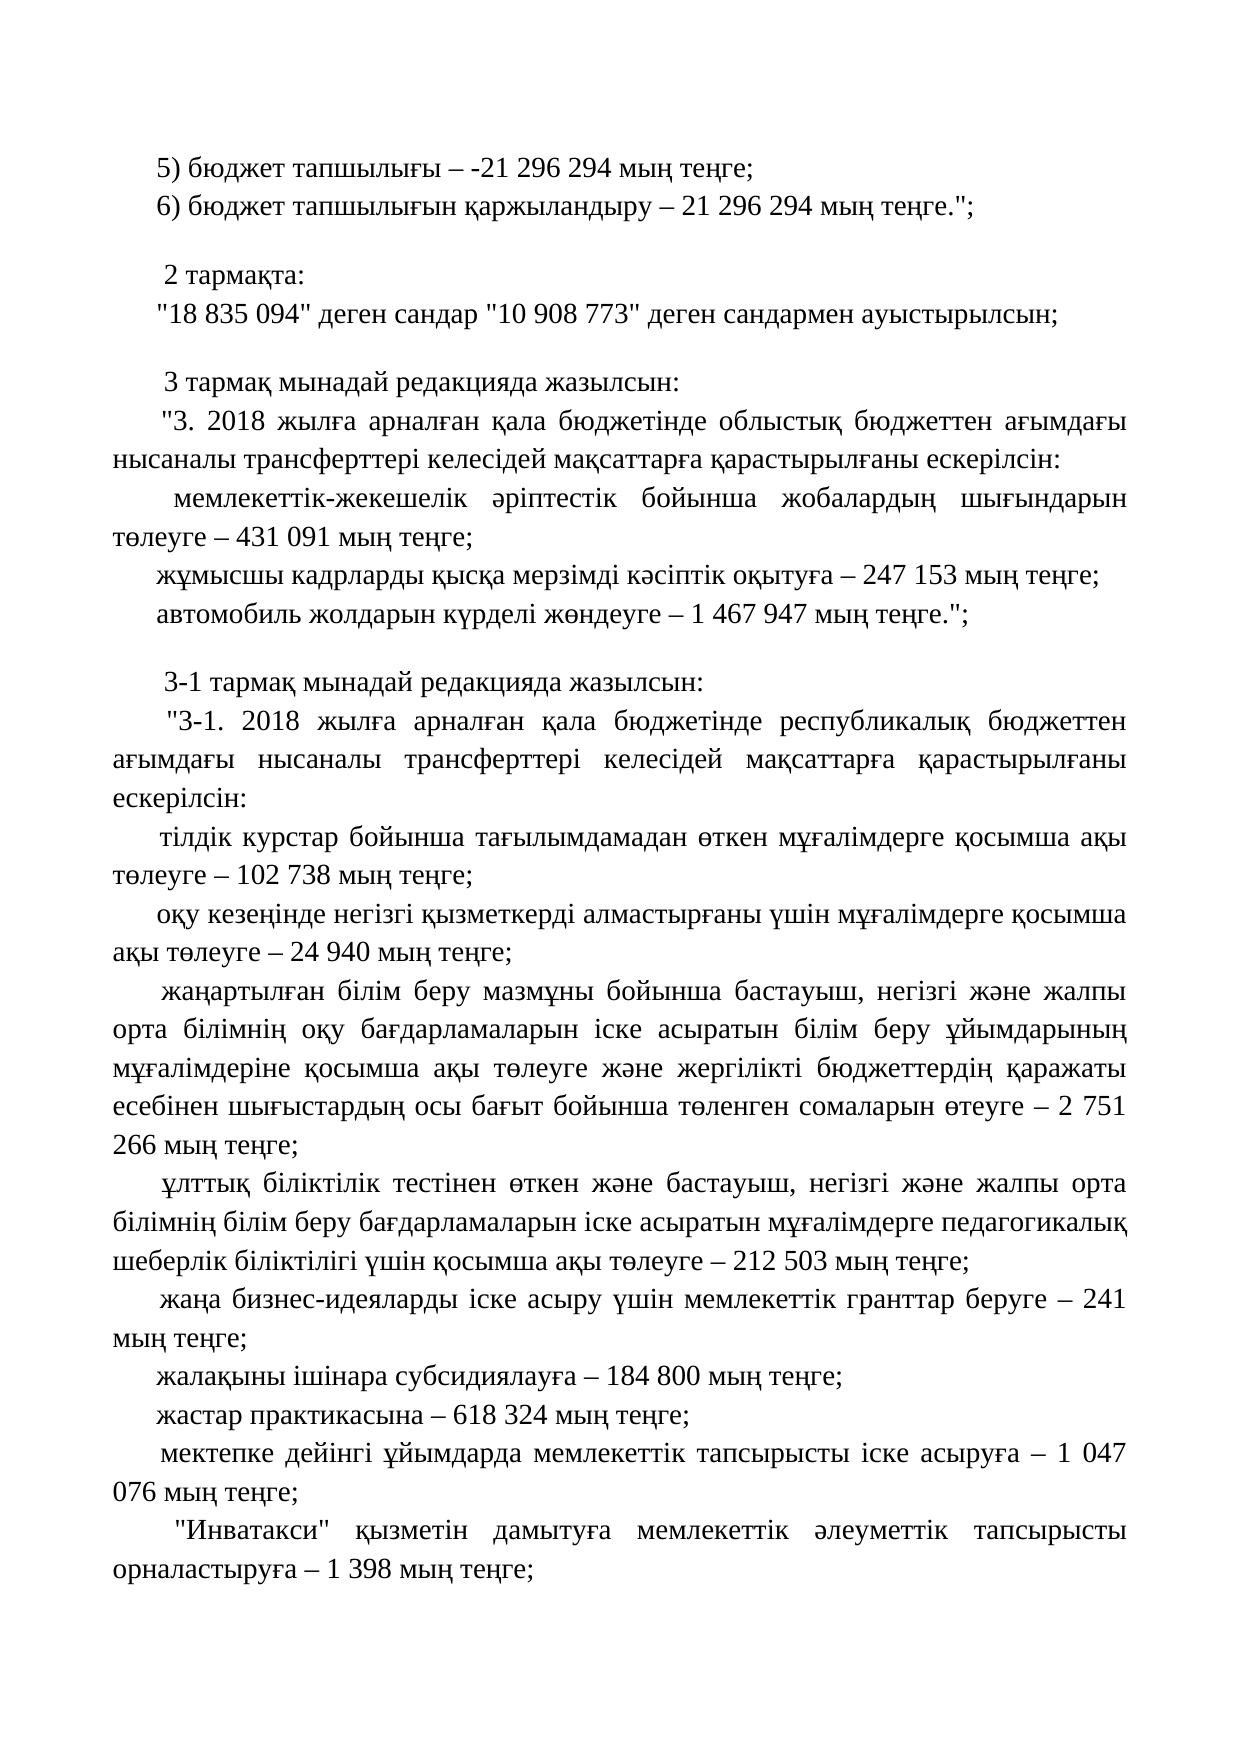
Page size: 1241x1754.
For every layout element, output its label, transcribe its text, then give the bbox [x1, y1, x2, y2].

text жұмысшы кадрларды қысқа мерзімді кәсіптік оқытуға – 247 153 мың теңге; [112, 557, 1128, 591]
text жалақыны ішінара субсидиялауға – 184 800 мың теңге; [112, 1358, 1128, 1392]
text 5) бюджет тапшылығы – -21 296 294 мың теңге; [112, 150, 1128, 183]
text "Инватакси" қызметін дамытуға мемлекеттік әлеуметтік тапсырысты орналастыруға – 1 398 мың теңге; [112, 1512, 1128, 1584]
text "3-1. 2018 жылға арналған қала бюджетінде республикалық бюджеттен ағымдағы нысаналы трансферттері келесідей мақсаттарға қарастырылғаны ескерілсін: [112, 703, 1128, 814]
text 6) бюджет тапшылығын қаржыландыру – 21 296 294 мың теңге."; [112, 188, 1128, 222]
text тілдік курстар бойынша тағылымдамадан өткен мұғалімдерге қосымша ақы төлеуге – 102 738 мың теңге; [112, 819, 1128, 891]
text 2 тармақта: [112, 257, 1128, 291]
text 3 тармақ мынадай редакцияда жазылсын: [112, 364, 1128, 398]
text жастар практикасына – 618 324 мың теңге; [112, 1397, 1128, 1430]
text мемлекеттік-жекешелік әріптестік бойынша жобалардың шығындарын төлеуге – 431 091 мың теңге; [112, 480, 1128, 552]
text оқу кезеңінде негізгі қызметкерді алмастырғаны үшін мұғалімдерге қосымша ақы төлеуге – 24 940 мың теңге; [112, 896, 1128, 968]
text 3-1 тармақ мынадай редакцияда жазылсын: [112, 664, 1128, 698]
text "3. 2018 жылға арналған қала бюджетінде облыстық бюджеттен ағымдағы нысаналы трансферттері келесідей мақсаттарға қарастырылғаны ескерілсін: [112, 403, 1128, 475]
text мектепке дейінгі ұйымдарда мемлекеттік тапсырысты іске асыруға – 1 047 076 мың теңге; [112, 1435, 1128, 1507]
text "18 835 094" деген сандар "10 908 773" деген сандармен ауыстырылсын; [112, 296, 1128, 329]
text жаңа бизнес-идеяларды іске асыру үшін мемлекеттік гранттар беруге – 241 мың теңге; [112, 1281, 1128, 1353]
text автомобиль жолдарын күрделі жөндеуге – 1 467 947 мың теңге."; [112, 596, 1128, 629]
text ұлттық біліктілік тестінен өткен және бастауыш, негізгі және жалпы орта білімнің білім беру бағдарламаларын іске асыратын мұғалімдерге педагогикалық шеберлік біліктілігі үшін қосымша ақы төлеуге – 212 503 мың теңге; [112, 1166, 1128, 1276]
text жаңартылған білім беру мазмұны бойынша бастауыш, негізгі және жалпы орта білімнің оқу бағдарламаларын іске асыратын білім беру ұйымдарының мұғалімдеріне қосымша ақы төлеуге және жергілікті бюджеттердің қаражаты есебінен шығыстардың осы бағыт бойынша төленген сомаларын өтеуге – 2 751 266 мың теңге; [112, 973, 1128, 1161]
